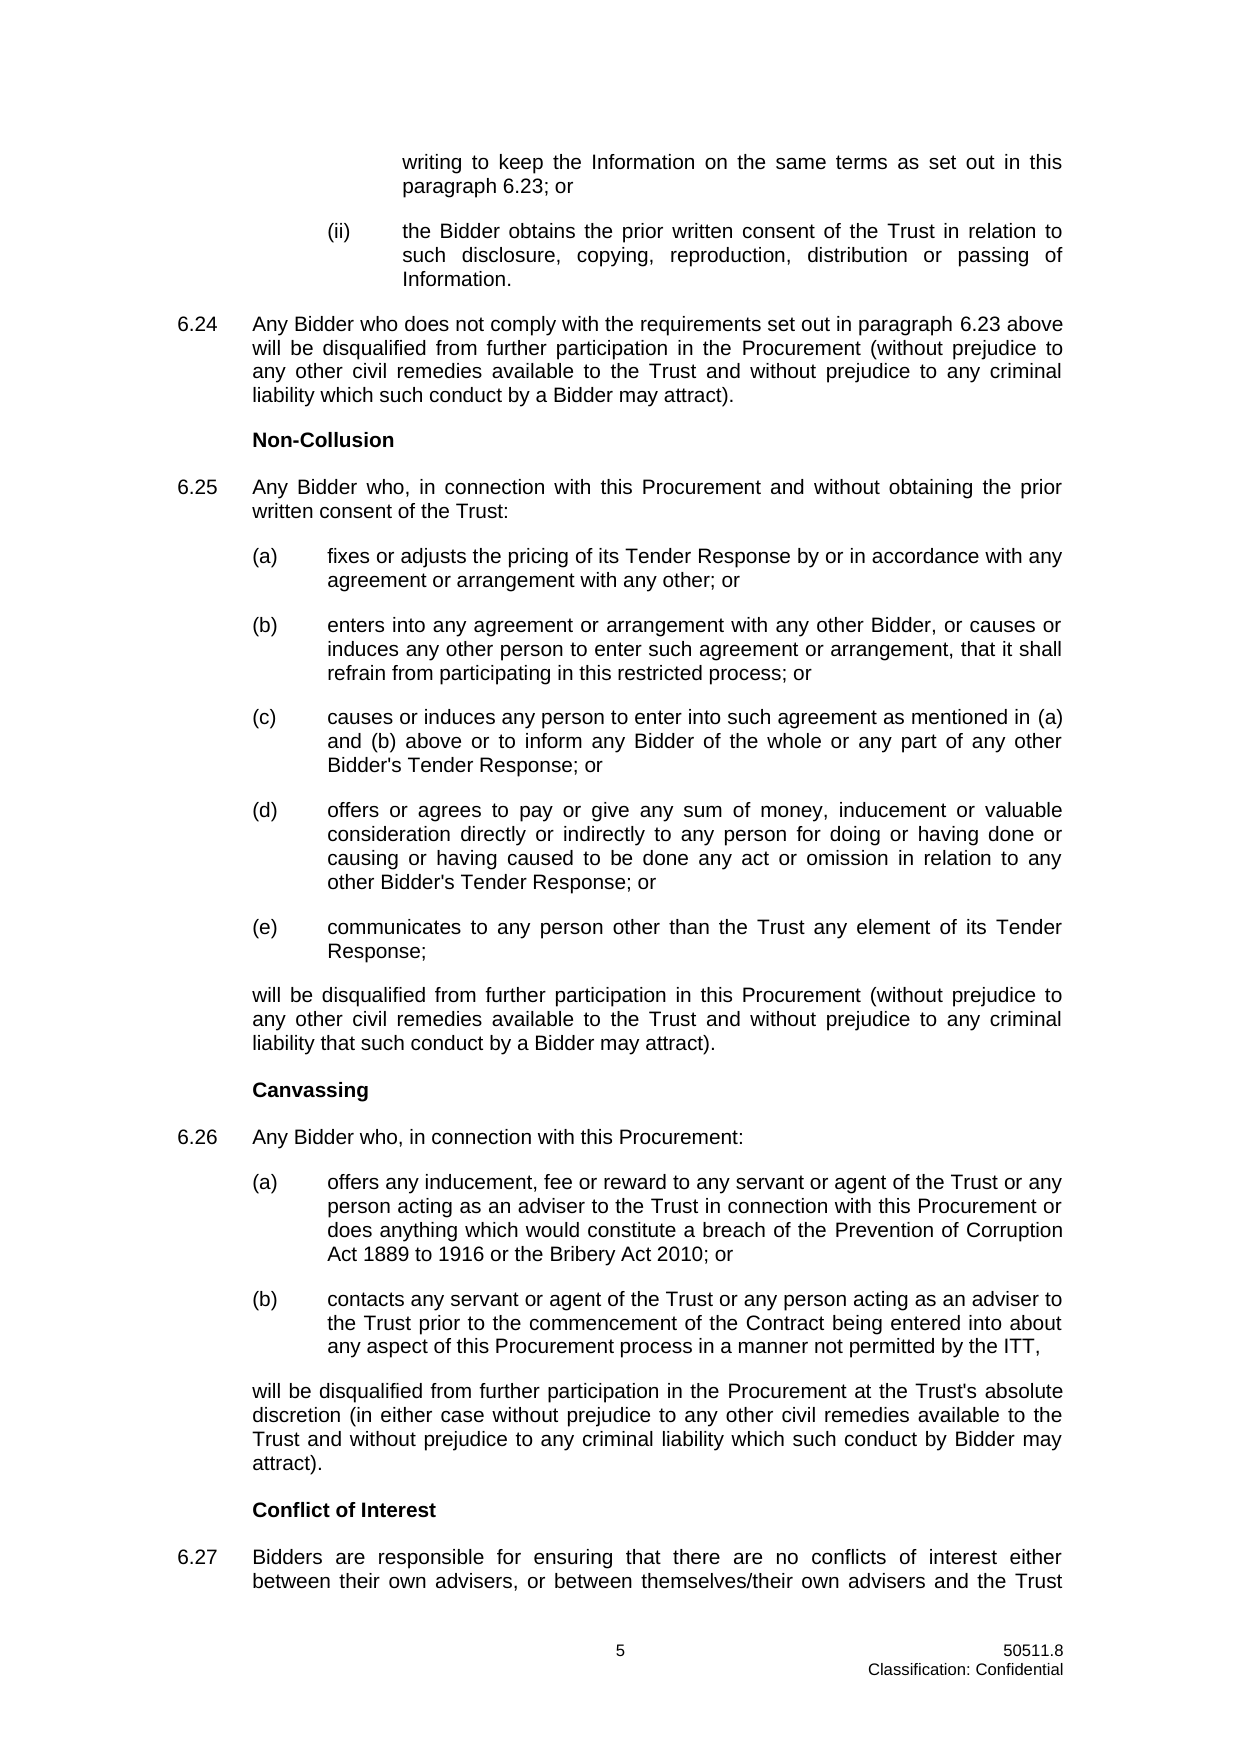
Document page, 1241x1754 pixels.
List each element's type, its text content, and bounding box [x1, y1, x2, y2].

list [327, 150, 1063, 198]
list Any Bidder who, in connection with this Procurement and without obtaining the prior written consent of the Trust: [177, 475, 1063, 523]
text Conflict of Interest [252, 1498, 1063, 1522]
list causes or induces any person to enter into such agreement as mentioned in (a) and (b) above or to inform any Bidder of the whole or any part of any other Bidder's Tender Response; or [252, 705, 1063, 777]
list Any Bidder who does not comply with the requirements set out in paragraph 6.23 above will be disqualified from further participation in the Procurement (without prejudice to any other civil remedies available to the Trust and without prejudice to any criminal liability which such conduct by a Bidder may attract). [177, 311, 1063, 407]
text Canvassing [252, 1078, 1063, 1102]
text will be disqualified from further participation in the Procurement at the Trust's absolute discretion (in either case without prejudice to any other civil remedies available to the Trust and without prejudice to any criminal liability which such conduct by Bidder may attract). [252, 1379, 1063, 1475]
list fixes or adjusts the pricing of its Tender Response by or in accordance with any agreement or arrangement with any other; or [252, 544, 1063, 592]
text Non-Collusion [252, 428, 1063, 452]
list offers any inducement, fee or reward to any servant or agent of the Trust or any person acting as an adviser to the Trust in connection with this Procurement or does anything which would constitute a breach of the Prevention of Corruption Act 1889 to 1916 or the Bribery Act 2010; or [252, 1170, 1063, 1266]
list communicates to any person other than the Trust any element of its Tender Response; [252, 914, 1063, 962]
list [177, 1545, 1063, 1593]
list contacts any servant or agent of the Trust or any person acting as an adviser to the Trust prior to the commencement of the Contract being entered into about any aspect of this Procurement process in a manner not permitted by the ITT, [252, 1286, 1063, 1358]
list will be disqualified from further participation in this Procurement (without prejudice to any other civil remedies available to the Trust and without prejudice to any criminal liability that such conduct by a Bidder may attract). [252, 983, 1063, 1055]
list the Bidder obtains the prior written consent of the Trust in relation to such disclosure, copying, reproduction, distribution or passing of Information. [327, 219, 1063, 291]
list Any Bidder who, in connection with this Procurement: [177, 1125, 1063, 1149]
list offers or agrees to pay or give any sum of money, inducement or valuable consideration directly or indirectly to any person for doing or having done or causing or having caused to be done any act or omission in relation to any other Bidder's Tender Response; or [252, 798, 1063, 894]
list enters into any agreement or arrangement with any other Bidder, or causes or induces any other person to enter such agreement or arrangement, that it shall refrain from participating in this restricted process; or [252, 612, 1063, 684]
